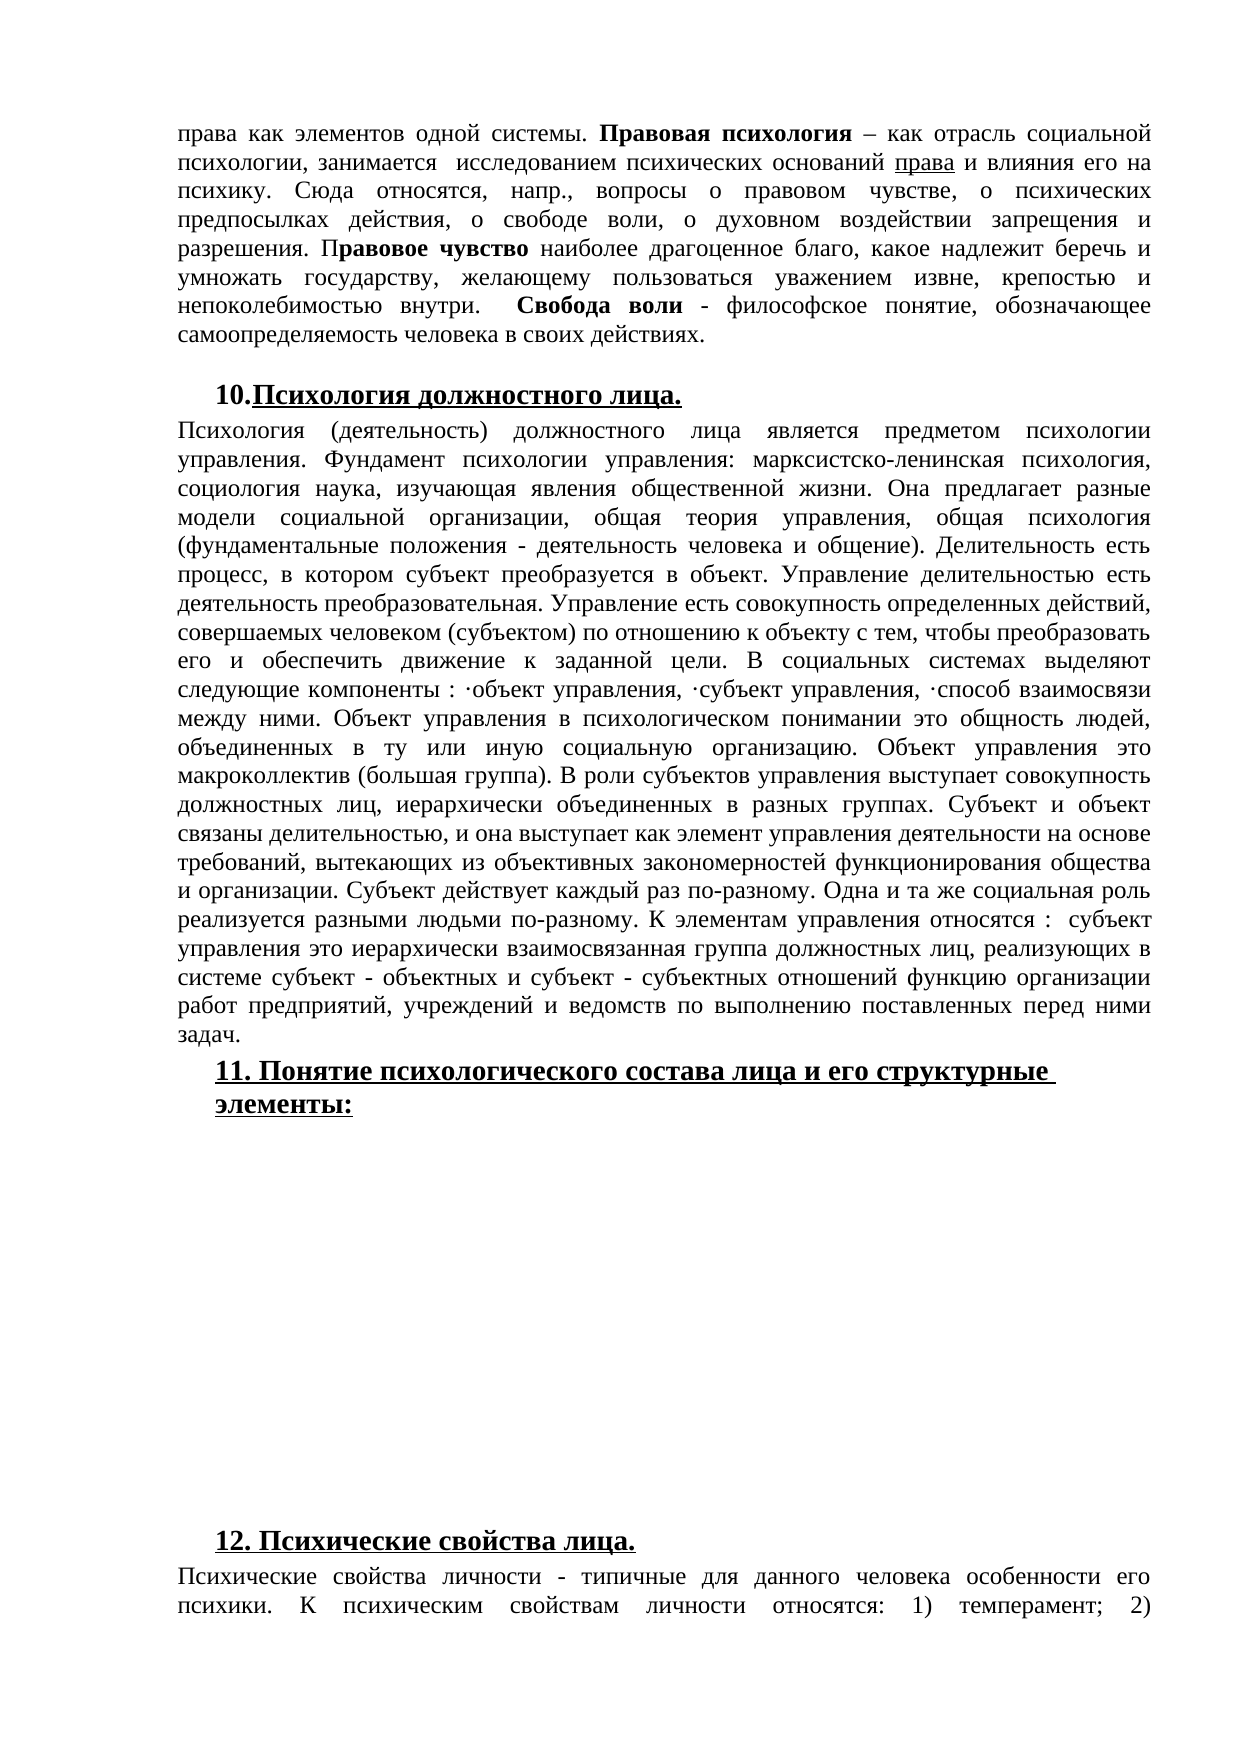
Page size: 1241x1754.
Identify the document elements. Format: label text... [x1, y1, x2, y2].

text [177, 1561, 1152, 1619]
text 12. Психические свойства лица. [215, 1523, 1152, 1556]
list Психология должностного лица. [215, 377, 1152, 410]
text 11. Понятие психологического состава лица и его структурные элементы: [215, 1053, 1152, 1120]
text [177, 118, 1152, 348]
text Психология (деятельность) должностного лица является предметом психологии управления. Фундамент психологии управления: марксистско-ленинская психология, социология наука, изучающая явления общественной жизни. Она предлагает разные модели социальной организации, общая теория управления, общая психология (фундаментальные положения - деятельность человека и общение). Делительность есть процесс, в котором субъект преобразуется в объект. Управление делительностью есть деятельность преобразовательная. Управление есть совокупность определенных действий, совершаемых человеком (субъектом) по отношению к объекту с тем, чтобы преобразовать его и обеспечить движение к заданной цели. В социальных системах выделяют следующие компоненты : ·объект управления, ·субъект управления, ·способ взаимосвязи между ними. Объект управления в психологическом понимании это общность людей, объединенных в ту или иную социальную организацию. Объект управления это макроколлектив (большая группа). В роли субъектов управления выступает совокупность должностных лиц, иерархически объединенных в разных группах. Субъект и объект связаны делительностью, и она выступает как элемент управления деятельности на основе требований, вытекающих из объективных закономерностей функционирования общества и организации. Субъект действует каждый раз по-разному. Одна и та же социальная роль реализуется разными людьми по-разному. К элементам управления относятся : субъект управления это иерархически взаимосвязанная группа должностных лиц, реализующих в системе субъект - объектных и субъект - субъектных отношений функцию организации работ предприятий, учреждений и ведомств по выполнению поставленных перед ними задач. [177, 416, 1152, 1048]
